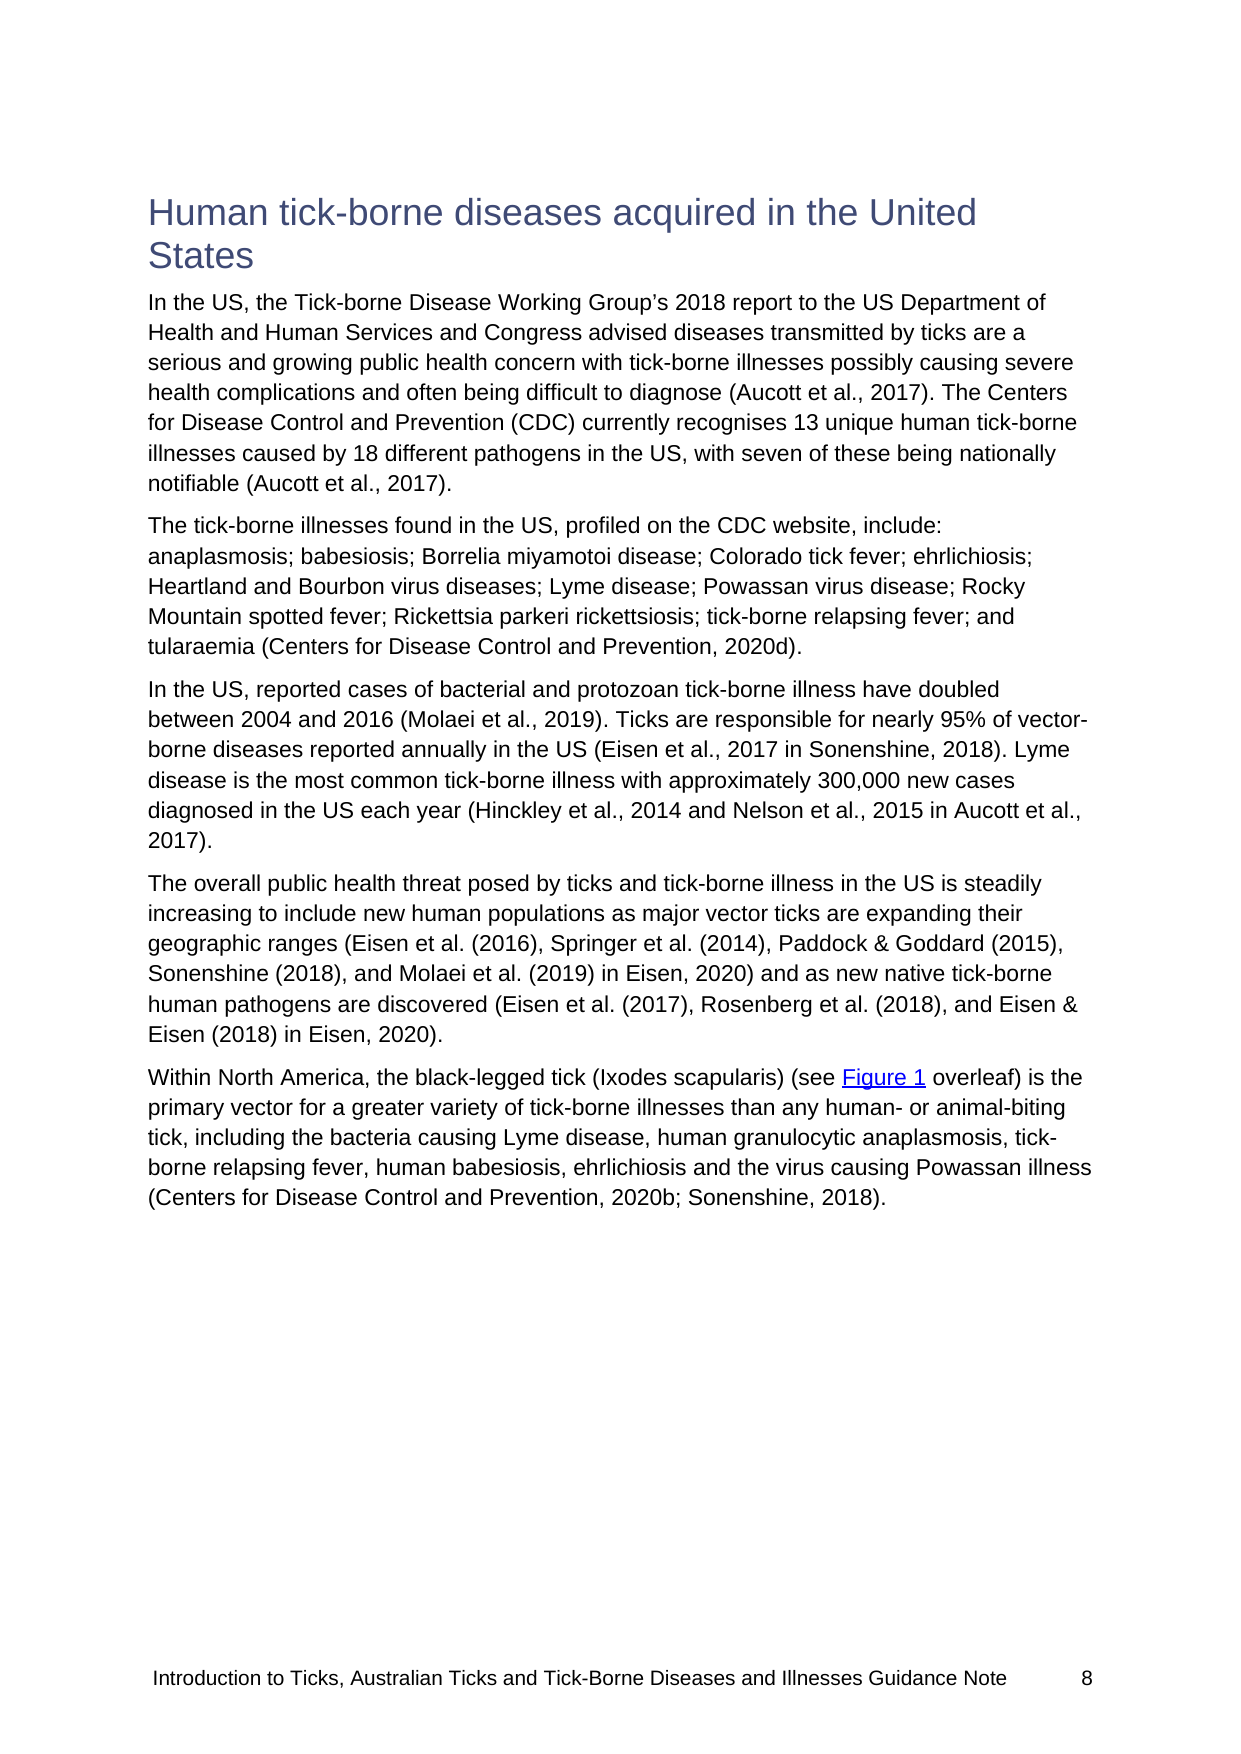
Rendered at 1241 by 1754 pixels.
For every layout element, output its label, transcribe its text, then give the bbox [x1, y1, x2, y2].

subtitle Human tick-borne diseases acquired in the United States [148, 190, 1092, 276]
text The tick-borne illnesses found in the US, profiled on the CDC website, include: anaplasmosis; babesiosis; Borrelia miyamotoi disease; Colorado tick fever; ehrlichiosis; Heartland and Bourbon virus diseases; Lyme disease; Powassan virus disease; Rocky Mountain spotted fever; Rickettsia parkeri rickettsiosis; tick-borne relapsing fever; and tularaemia (Centers for Disease Control and Prevention, 2020d). [148, 512, 1092, 659]
text Within North America, the black-legged tick (Ixodes scapularis) (see Figure 1 overleaf) is the primary vector for a greater variety of tick-borne illnesses than any human- or animal-biting tick, including the bacteria causing Lyme disease, human granulocytic anaplasmosis, tick-borne relapsing fever, human babesiosis, ehrlichiosis and the virus causing Powassan illness (Centers for Disease Control and Prevention, 2020b; Sonenshine, 2018). [148, 1063, 1092, 1211]
text The overall public health threat posed by ticks and tick-borne illness in the US is steadily increasing to include new human populations as major vector ticks are expanding their geographic ranges (Eisen et al. (2016), Springer et al. (2014), Paddock & Goddard (2015), Sonenshine (2018), and Molaei et al. (2019) in Eisen, 2020) and as new native tick-borne human pathogens are discovered (Eisen et al. (2017), Rosenberg et al. (2018), and Eisen & Eisen (2018) in Eisen, 2020). [148, 870, 1092, 1047]
text In the US, reported cases of bacterial and protozoan tick-borne illness have doubled between 2004 and 2016 (Molaei et al., 2019). Ticks are responsible for nearly 95% of vector-borne diseases reported annually in the US (Eisen et al., 2017 in Sonenshine, 2018). Lyme disease is the most common tick-borne illness with approximately 300,000 new cases diagnosed in the US each year (Hinckley et al., 2014 and Nelson et al., 2015 in Aucott et al., 2017). [148, 676, 1092, 853]
text In the US, the Tick-borne Disease Working Group’s 2018 report to the US Department of Health and Human Services and Congress advised diseases transmitted by ticks are a serious and growing public health concern with tick-borne illnesses possibly causing severe health complications and often being difficult to diagnose (Aucott et al., 2017). The Centers for Disease Control and Prevention (CDC) currently recognises 13 unique human tick-borne illnesses caused by 18 different pathogens in the US, with seven of these being nationally notifiable (Aucott et al., 2017). [148, 288, 1092, 496]
